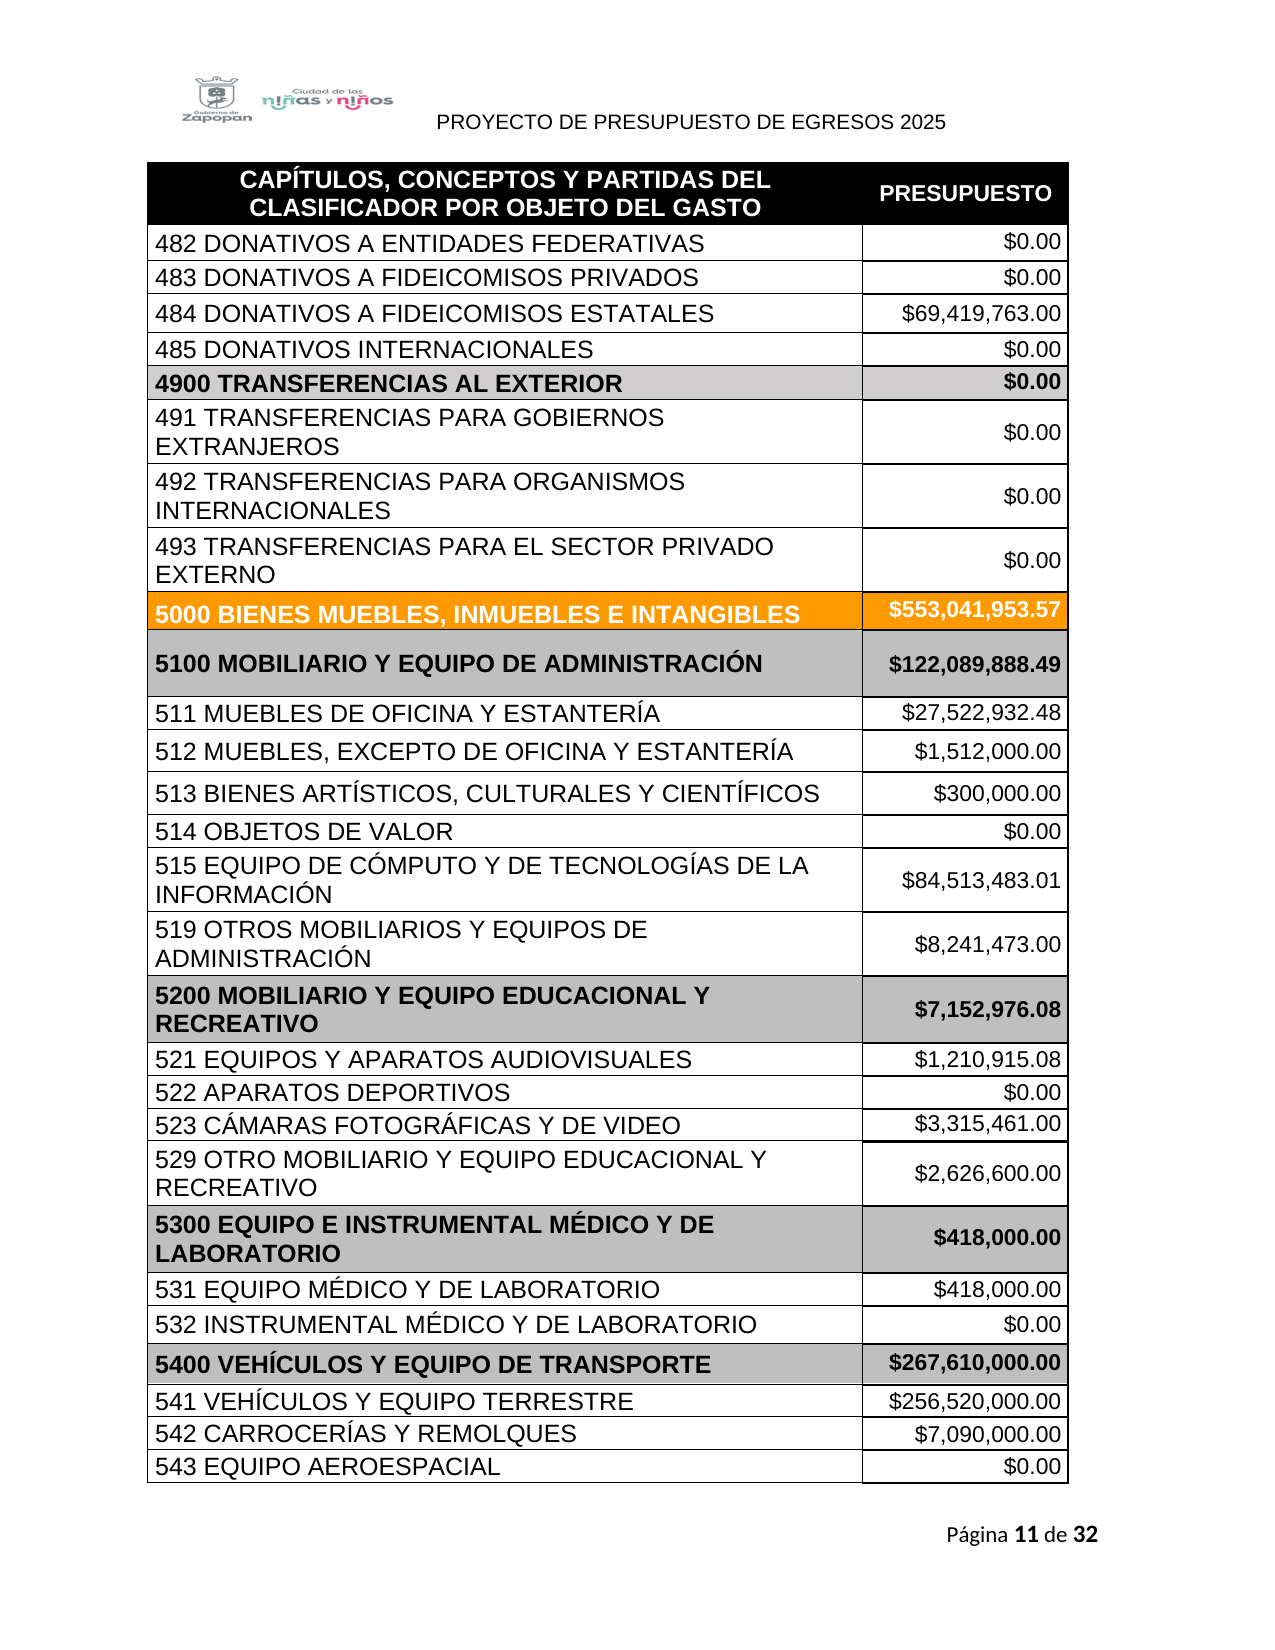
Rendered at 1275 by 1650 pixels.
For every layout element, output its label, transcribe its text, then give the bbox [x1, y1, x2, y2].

table_cell 512 MUEBLES, EXCEPTO DE OFICINA Y ESTANTERÍA [148, 730, 862, 771]
table_cell 484 DONATIVOS A FIDEICOMISOS ESTATALES [148, 294, 862, 332]
table_cell 5400 VEHÍCULOS Y EQUIPO DE TRANSPORTE [148, 1344, 862, 1383]
table_cell $0.00 [863, 401, 1067, 463]
table_cell $2,626,600.00 [863, 1143, 1067, 1204]
table_header PRESUPUESTO [863, 163, 1068, 224]
table_cell $0.00 [863, 1451, 1067, 1482]
table_cell $1,210,915.08 [863, 1044, 1067, 1075]
table_cell $0.00 [863, 529, 1067, 591]
table_cell $0.00 [863, 816, 1067, 847]
table_cell $256,520,000.00 [863, 1386, 1067, 1416]
table_cell $84,513,483.01 [863, 849, 1067, 911]
table_cell $418,000.00 [863, 1207, 1067, 1272]
table_cell $0.00 [863, 1077, 1067, 1108]
table_cell $267,610,000.00 [863, 1345, 1067, 1383]
table_cell 485 DONATIVOS INTERNACIONALES [148, 333, 862, 365]
table_cell 493 TRANSFERENCIAS PARA EL SECTOR PRIVADO EXTERNO [148, 528, 862, 591]
table_cell $0.00 [863, 1307, 1067, 1343]
table_cell 513 BIENES ARTÍSTICOS, CULTURALES Y CIENTÍFICOS [148, 772, 862, 814]
table_cell $0.00 [863, 367, 1067, 399]
table_cell 511 MUEBLES DE OFICINA Y ESTANTERÍA [148, 697, 862, 729]
table_cell 542 CARROCERÍAS Y REMOLQUES [148, 1417, 862, 1449]
table_cell 529 OTRO MOBILIARIO Y EQUIPO EDUCACIONAL Y RECREATIVO [148, 1141, 862, 1204]
table_header CAPÍTULOS, CONCEPTOS Y PARTIDAS DEL CLASIFICADOR POR OBJETO DEL GASTO [148, 163, 862, 224]
table_cell $0.00 [863, 225, 1067, 260]
table_cell $1,512,000.00 [863, 731, 1067, 771]
table_cell $3,315,461.00 [863, 1110, 1067, 1140]
table_cell $300,000.00 [863, 773, 1067, 814]
table_cell $0.00 [863, 465, 1067, 527]
table_cell $8,241,473.00 [863, 913, 1067, 975]
table_cell 492 TRANSFERENCIAS PARA ORGANISMOS INTERNACIONALES [148, 464, 862, 527]
table_cell $7,090,000.00 [863, 1418, 1067, 1449]
table_cell 522 APARATOS DEPORTIVOS [148, 1076, 862, 1108]
table_cell 4900 TRANSFERENCIAS AL EXTERIOR [148, 366, 862, 399]
table_cell $0.00 [863, 334, 1067, 365]
picture [177, 73, 396, 130]
table_cell $122,089,888.49 [863, 631, 1067, 696]
table_cell $418,000.00 [863, 1274, 1067, 1304]
table_cell 523 CÁMARAS FOTOGRÁFICAS Y DE VIDEO [148, 1109, 862, 1140]
table_cell 515 EQUIPO DE CÓMPUTO Y DE TECNOLOGÍAS DE LA INFORMACIÓN [148, 848, 862, 911]
table_cell 491 TRANSFERENCIAS PARA GOBIERNOS EXTRANJEROS [148, 400, 862, 463]
table_cell 5300 EQUIPO E INSTRUMENTAL MÉDICO Y DE LABORATORIO [148, 1206, 862, 1272]
table_cell 541 VEHÍCULOS Y EQUIPO TERRESTRE [148, 1385, 862, 1416]
table_cell $69,419,763.00 [863, 295, 1067, 332]
table_cell 531 EQUIPO MÉDICO Y DE LABORATORIO [148, 1273, 862, 1304]
table_cell $553,041,953.57 [863, 593, 1067, 629]
table_cell 483 DONATIVOS A FIDEICOMISOS PRIVADOS [148, 261, 862, 293]
table_cell $7,152,976.08 [863, 977, 1067, 1042]
table_cell 5000 BIENES MUEBLES, INMUEBLES E INTANGIBLES [148, 592, 862, 629]
table_cell 521 EQUIPOS Y APARATOS AUDIOVISUALES [148, 1043, 862, 1075]
table_cell 543 EQUIPO AEROESPACIAL [148, 1450, 862, 1482]
table_cell $27,522,932.48 [863, 698, 1067, 729]
table_cell 482 DONATIVOS A ENTIDADES FEDERATIVAS [148, 225, 862, 260]
table_cell 514 OBJETOS DE VALOR [148, 815, 862, 847]
table_cell 5100 MOBILIARIO Y EQUIPO DE ADMINISTRACIÓN [148, 630, 862, 696]
table_cell 519 OTROS MOBILIARIOS Y EQUIPOS DE ADMINISTRACIÓN [148, 912, 862, 975]
table_cell 5200 MOBILIARIO Y EQUIPO EDUCACIONAL Y RECREATIVO [148, 976, 862, 1042]
table_cell 532 INSTRUMENTAL MÉDICO Y DE LABORATORIO [148, 1306, 862, 1343]
table_cell $0.00 [863, 262, 1067, 293]
